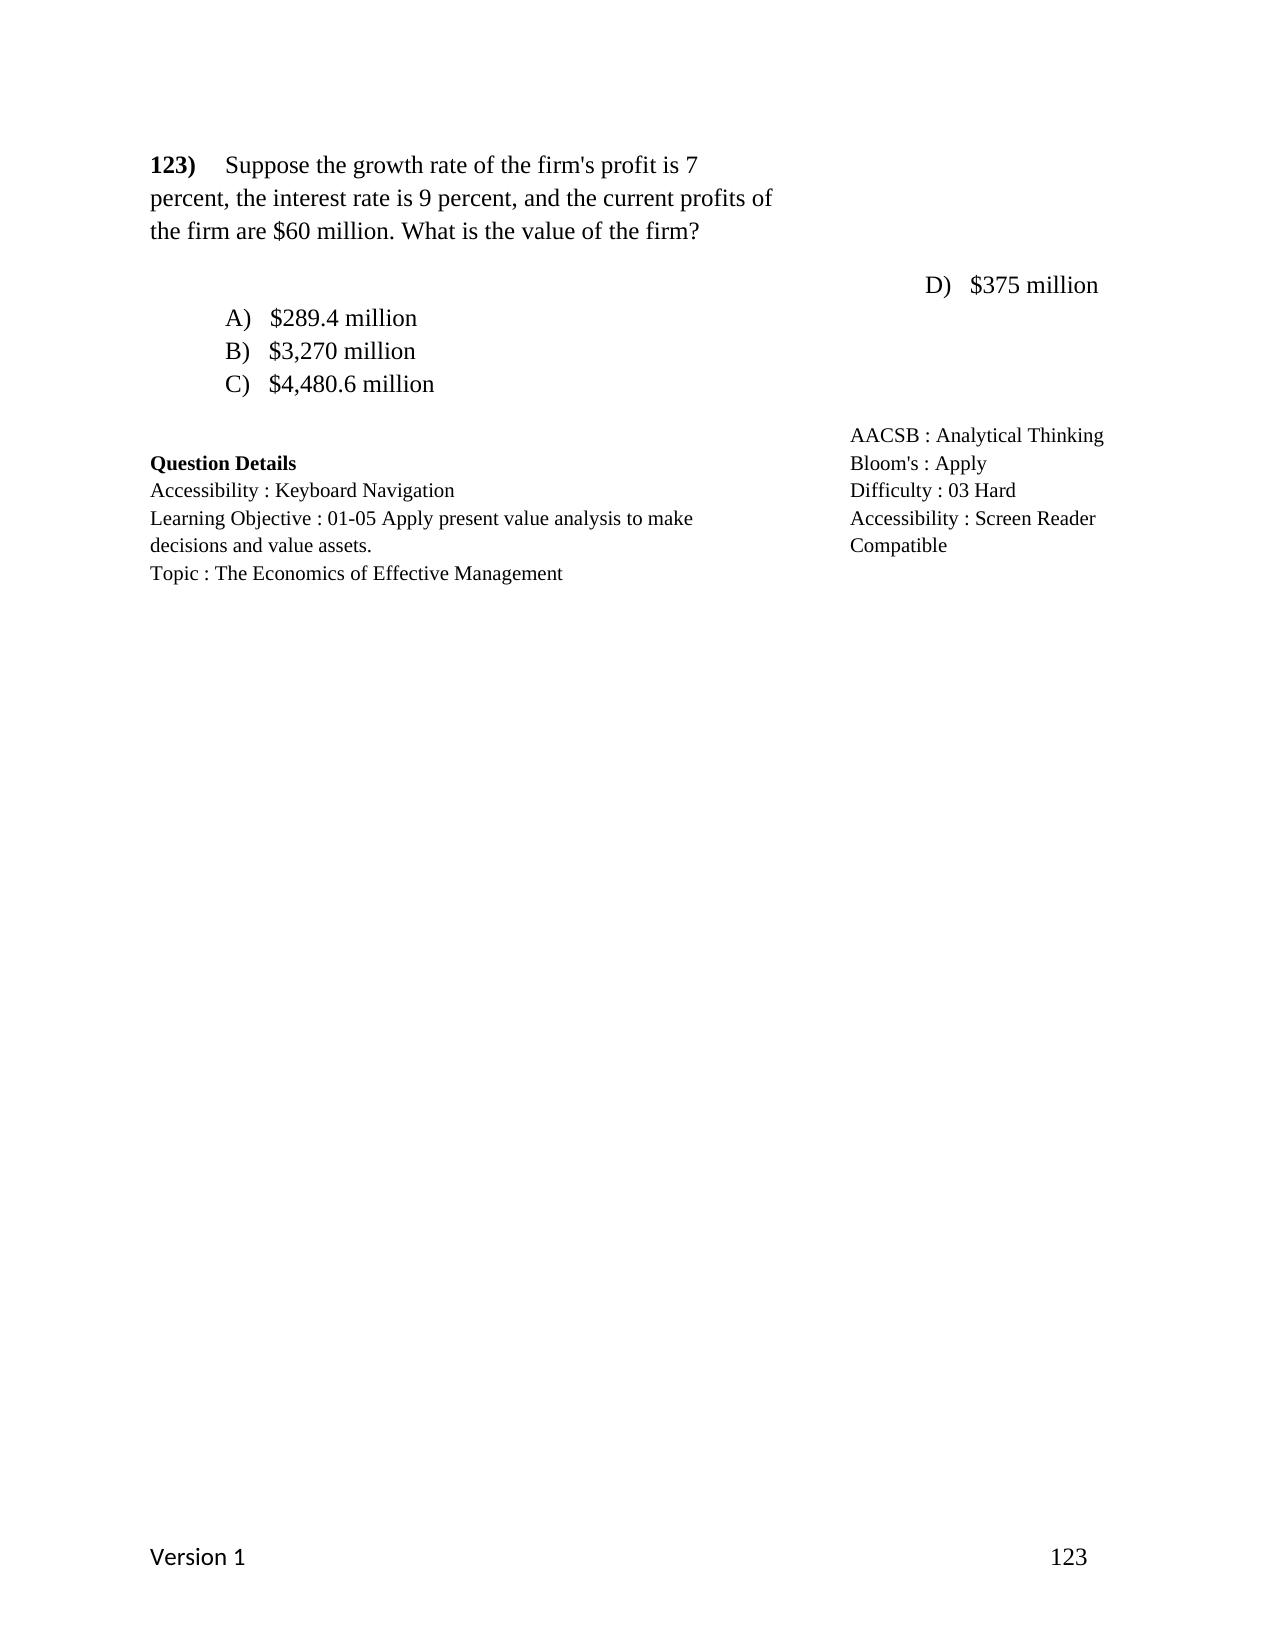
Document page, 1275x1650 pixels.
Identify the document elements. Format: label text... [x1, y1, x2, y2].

text A) $289.4 million B) $3,270 million C) $4,480.6 million D) $375 million [150, 270, 775, 398]
text Question Details Accessibility : Keyboard Navigation Learning Objective : 01-05 Apply present value analysis to make decisions and value assets. Topic : The Economics of Effective Management AACSB : Analytical Thinking Bloom's : Apply Difficulty : 03 Hard Accessibility : Screen Reader Compatible [850, 423, 1125, 557]
text A) $289.4 million B) $3,270 million C) $4,480.6 million D) $375 million [850, 270, 1125, 332]
text 123) Suppose the growth rate of the firm's profit is 7 percent, the interest rate is 9 percent, and the current profits of the firm are $60 million. What is the value of the firm? [150, 150, 775, 245]
text Question Details Accessibility : Keyboard Navigation Learning Objective : 01-05 Apply present value analysis to make decisions and value assets. Topic : The Economics of Effective Management AACSB : Analytical Thinking Bloom's : Apply Difficulty : 03 Hard Accessibility : Screen Reader Compatible [150, 423, 775, 585]
